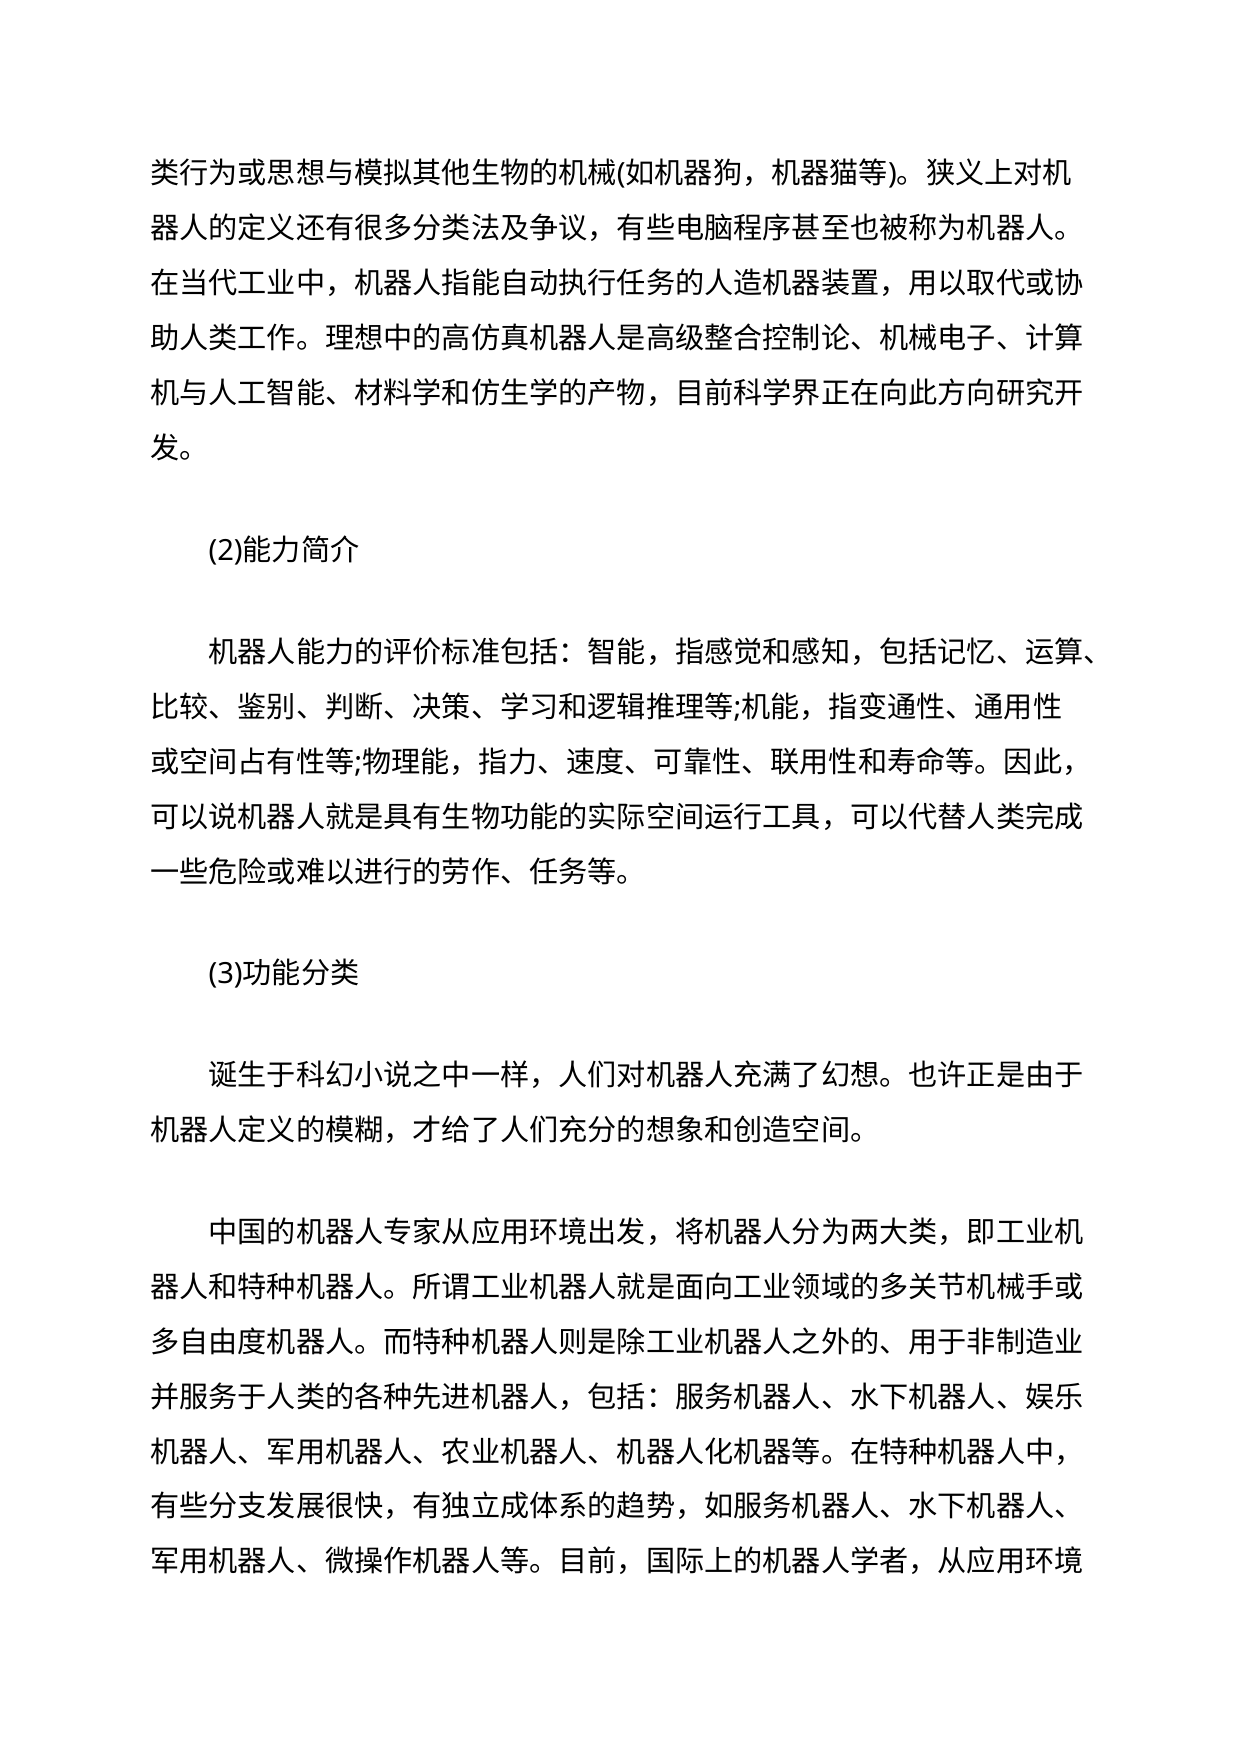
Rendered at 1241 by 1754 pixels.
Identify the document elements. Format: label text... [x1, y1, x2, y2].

text 机器人能力的评价标准包括：智能，指感觉和感知，包括记忆、运算、比较、鉴别、判断、决策、学习和逻辑推理等;机能，指变通性、通用性或空间占有性等;物理能，指力、速度、可靠性、联用性和寿命等。因此，可以说机器人就是具有生物功能的实际空间运行工具，可以代替人类完成一些危险或难以进行的劳作、任务等。 [150, 628, 1090, 890]
text 诞生于科幻小说之中一样，人们对机器人充满了幻想。也许正是由于机器人定义的模糊，才给了人们充分的想象和创造空间。 [150, 1052, 1090, 1149]
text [150, 1208, 1090, 1580]
text (2)能力简介 [150, 526, 1090, 569]
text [150, 150, 1090, 467]
text (3)功能分类 [150, 950, 1090, 992]
